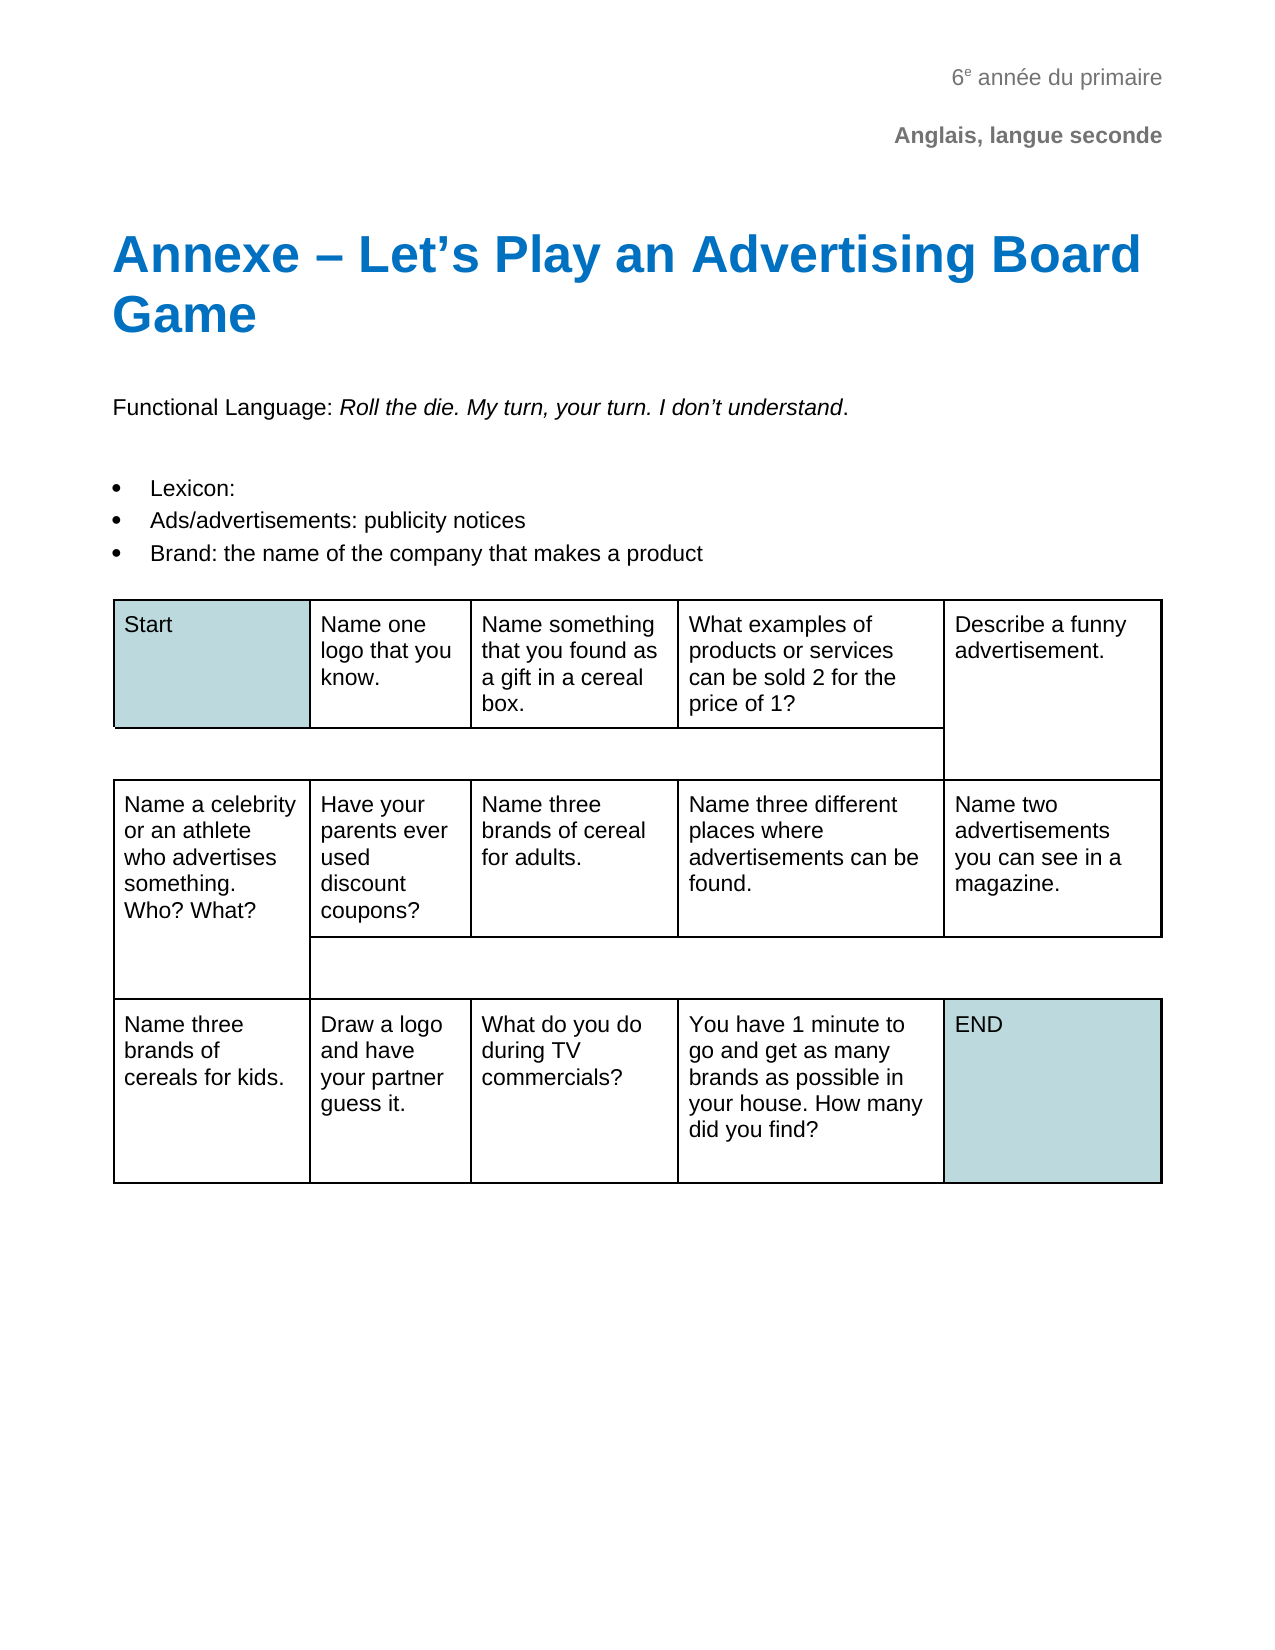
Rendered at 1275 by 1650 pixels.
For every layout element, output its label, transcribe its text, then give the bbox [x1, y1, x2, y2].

table_cell Draw a logo and have your partner guess it. [311, 1000, 470, 1182]
table_header Name one logo that you know. [311, 601, 470, 727]
table_cell [311, 938, 1161, 998]
table_cell Name three different places where advertisements can be found. [679, 781, 943, 936]
text Lexicon: [112, 474, 1162, 501]
list Ads/advertisements: publicity notices [112, 507, 1162, 533]
text Functional Language: Roll the die. My turn, your turn. I don’t understand. [112, 394, 1162, 421]
table_cell Name three brands of cereal for adults. [472, 781, 677, 936]
table_cell Name three brands of cereals for kids. [115, 1000, 309, 1182]
table_cell Name a celebrity or an athlete who advertises something. Who? What? [115, 781, 309, 998]
table_header What examples of products or services can be sold 2 for the price of 1? [679, 601, 943, 727]
table_header Describe a funny advertisement. [945, 601, 1160, 779]
table_cell Have your parents ever used discount coupons? [311, 781, 470, 936]
table_header Name something that you found as a gift in a cereal box. [472, 601, 677, 727]
table_cell END [945, 1000, 1160, 1182]
text Annexe – Let’s Play an Advertising Board Game [112, 223, 1162, 343]
table_cell Name two advertisements you can see in a magazine. [945, 781, 1160, 936]
text Anglais, langue seconde [112, 122, 1162, 148]
table_header Start [115, 601, 309, 727]
table_cell You have 1 minute to go and get as many brands as possible in your house. How many did you find? [679, 1000, 943, 1182]
table_cell [115, 729, 943, 779]
table_cell What do you do during TV commercials? [472, 1000, 677, 1182]
list Brand: the name of the company that makes a product [112, 540, 1162, 566]
